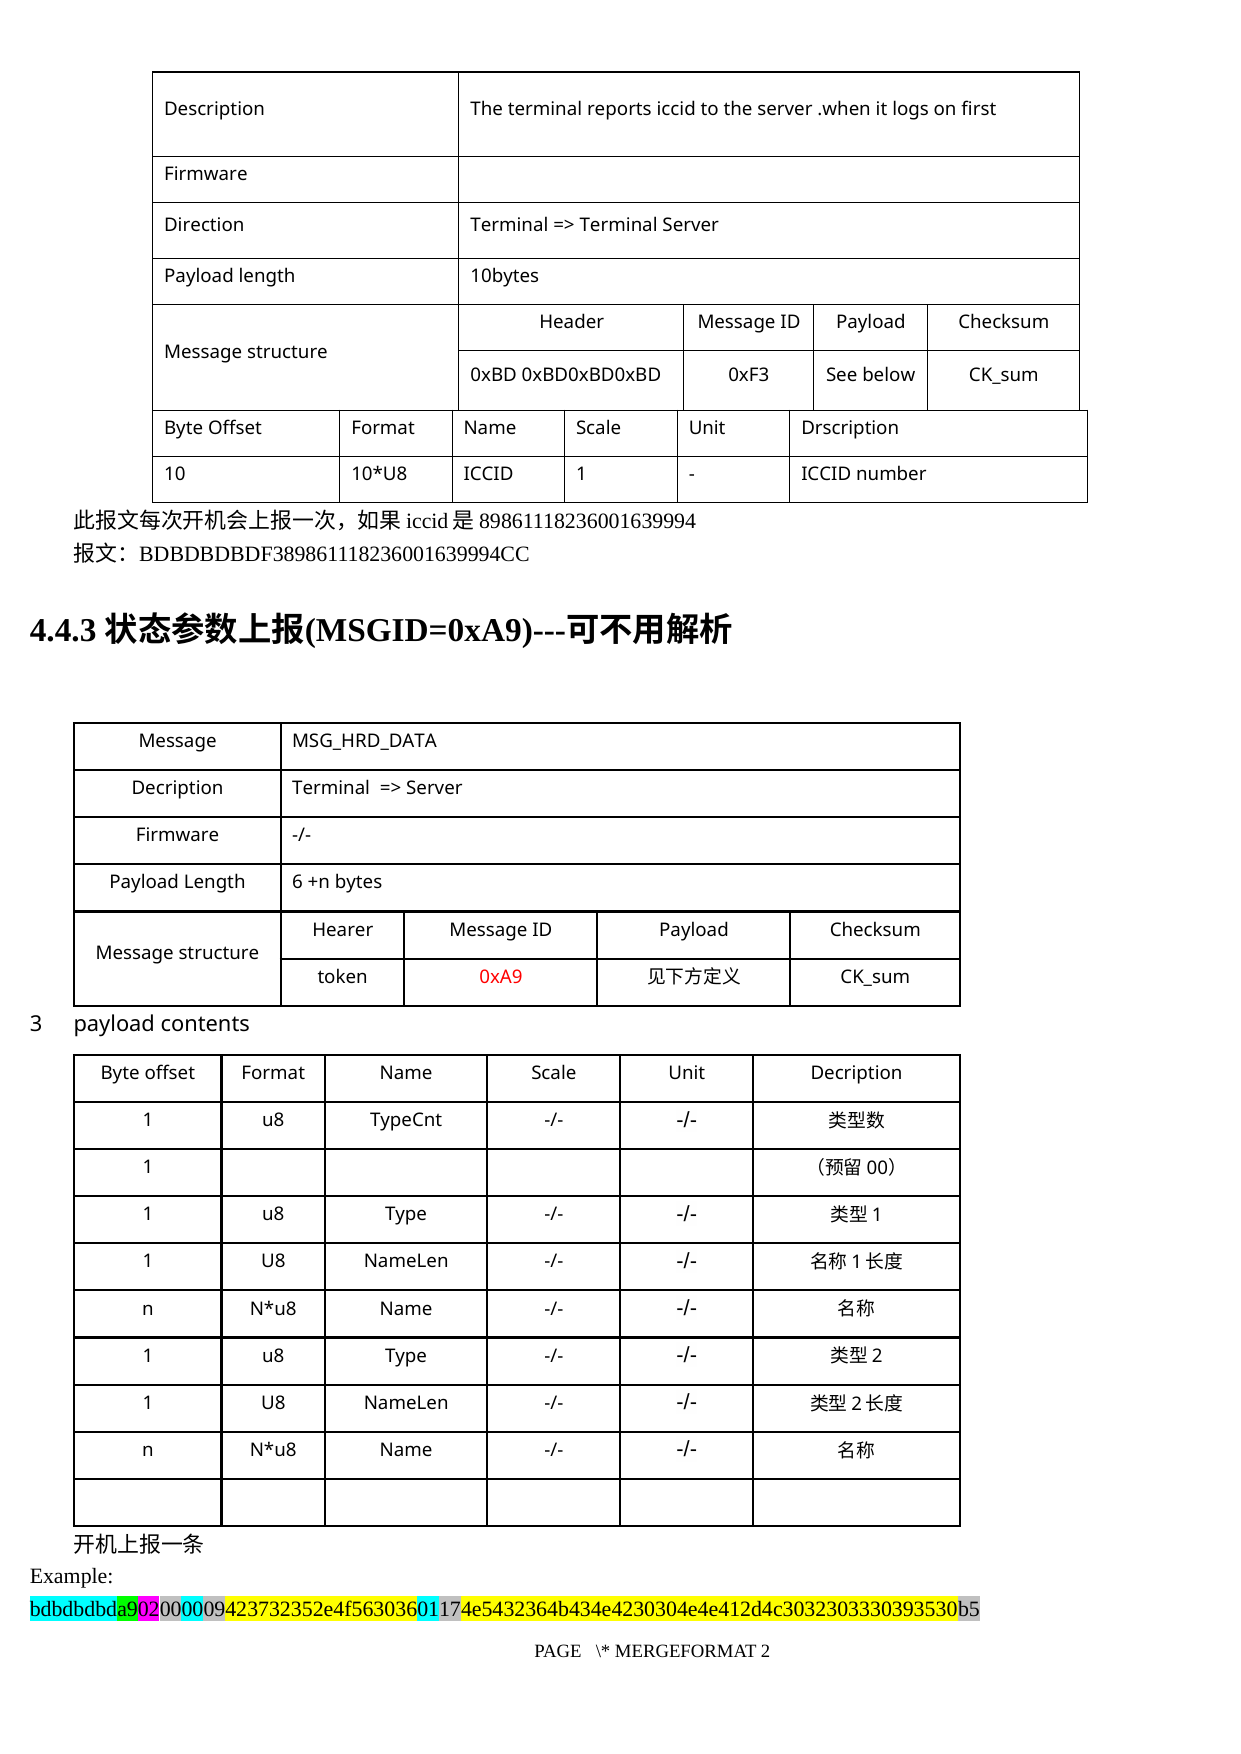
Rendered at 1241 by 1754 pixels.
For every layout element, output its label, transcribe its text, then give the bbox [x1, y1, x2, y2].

table_cell -/- [621, 1244, 752, 1289]
table_cell Payload Length [75, 865, 280, 910]
table_cell -/- [621, 1386, 752, 1431]
table_cell n [75, 1291, 220, 1336]
table_cell -/- [621, 1291, 752, 1336]
table_cell The terminal reports iccid to the server .when it logs on first [459, 73, 1079, 156]
table_cell Type [326, 1197, 486, 1242]
table_cell [326, 1150, 486, 1195]
table_cell -/- [621, 1339, 752, 1383]
table_cell 类型2 [754, 1339, 959, 1383]
table_cell [621, 1150, 752, 1195]
table_cell [223, 1480, 324, 1525]
table_cell Hearer [282, 913, 403, 957]
table_cell -/- [488, 1291, 619, 1336]
table_cell Checksum [791, 913, 959, 957]
table_cell [459, 157, 1079, 202]
table_cell -/- [488, 1103, 619, 1148]
table_cell Terminal => Terminal Server [459, 203, 1079, 258]
table_cell -/- [282, 818, 959, 863]
table_cell 0xF3 [684, 351, 813, 409]
table_cell Firmware [75, 818, 280, 863]
table_cell 名称1长度 [754, 1244, 959, 1289]
table_header Decription [754, 1056, 959, 1101]
table_cell u8 [223, 1197, 324, 1242]
table_cell 1 [75, 1339, 220, 1383]
table_cell Unit [678, 411, 789, 456]
table_cell Description [153, 73, 458, 156]
table_cell Message structure [75, 913, 280, 1004]
table_cell [621, 1480, 752, 1525]
text bdbdbdbda902000009423732352e4f56303601174e5432364b434e4230304e4e412d4c3032303330393530b5 [29, 1592, 1211, 1624]
table_cell - [678, 457, 789, 502]
table_cell [75, 1480, 220, 1525]
table_cell Type [326, 1339, 486, 1383]
table_cell -/- [488, 1244, 619, 1289]
table_cell ICCID [453, 457, 564, 502]
table_header Name [326, 1056, 486, 1101]
table_cell Message structure [153, 305, 458, 409]
table_cell -/- [488, 1386, 619, 1431]
table_cell token [282, 960, 403, 1004]
table_cell N*u8 [223, 1291, 324, 1336]
table_header Byte offset [75, 1056, 220, 1101]
table_cell -/- [488, 1433, 619, 1478]
table_cell 0xBD 0xBD0xBD0xBD [459, 351, 683, 409]
text 报文：BDBDBDBDF389861118236001639994CC [29, 535, 1211, 568]
table_cell Scale [565, 411, 677, 456]
table_cell n [75, 1433, 220, 1478]
table_cell 类型2长度 [754, 1386, 959, 1431]
table_cell （预留 00） [754, 1150, 959, 1195]
table_cell u8 [223, 1103, 324, 1148]
table_cell -/- [621, 1197, 752, 1242]
table_cell Payload [814, 305, 927, 350]
table_cell 类型数 [754, 1103, 959, 1148]
table_cell Direction [153, 203, 458, 258]
table_cell U8 [223, 1244, 324, 1289]
table_cell Terminal => Server [282, 771, 959, 816]
table_cell 类型1 [754, 1197, 959, 1242]
table_cell N*u8 [223, 1433, 324, 1478]
table_cell CK_sum [928, 351, 1079, 409]
table_cell Decription [75, 771, 280, 816]
table_cell -/- [488, 1339, 619, 1383]
table_cell 10 [153, 457, 339, 502]
table_cell NameLen [326, 1386, 486, 1431]
table_cell Name [453, 411, 564, 456]
table_cell Name [326, 1291, 486, 1336]
table_cell ICCID number [790, 457, 1087, 502]
table_cell [488, 1480, 619, 1525]
table_cell 1 [565, 457, 677, 502]
table_header Unit [621, 1056, 752, 1101]
table_cell Format [340, 411, 452, 456]
table_cell 10*U8 [340, 457, 452, 502]
text 开机上报一条 [73, 1527, 1211, 1559]
table_cell 1 [75, 1103, 220, 1148]
table_cell u8 [223, 1339, 324, 1383]
table_cell 10bytes [459, 259, 1079, 304]
table_header Message [75, 724, 280, 769]
table_cell -/- [621, 1103, 752, 1148]
table_cell U8 [223, 1386, 324, 1431]
text 此报文每次开机会上报一次，如果iccid是89861118236001639994 [29, 503, 1211, 535]
table_header MSG_HRD_DATA [282, 724, 959, 769]
table_cell CK_sum [791, 960, 959, 1004]
table_cell 6 +n bytes [282, 865, 959, 910]
table_cell Drscription [790, 411, 1087, 456]
subtitle 4.4.3 状态参数上报(MSGID=0xA9)---可不用解析 [29, 595, 1211, 660]
table_cell 1 [75, 1197, 220, 1242]
table_cell Checksum [928, 305, 1079, 350]
table_cell 名称 [754, 1433, 959, 1478]
table_cell -/- [621, 1433, 752, 1478]
table_cell Payload length [153, 259, 458, 304]
table_cell 1 [75, 1150, 220, 1195]
table_cell Message ID [684, 305, 813, 350]
table_cell TypeCnt [326, 1103, 486, 1148]
table_cell 名称 [754, 1291, 959, 1336]
table_header Scale [488, 1056, 619, 1101]
table_cell [326, 1480, 486, 1525]
table_cell 0xA9 [405, 960, 596, 1004]
table_cell Header [459, 305, 683, 350]
table_cell [223, 1150, 324, 1195]
table_header Format [223, 1056, 324, 1101]
list payload contents [29, 1007, 1211, 1039]
text Example: [29, 1559, 1211, 1592]
table_cell [754, 1480, 959, 1525]
table_cell [488, 1150, 619, 1195]
table_cell Firmware [153, 157, 458, 202]
table_cell See below [814, 351, 927, 409]
table_cell Payload [598, 913, 789, 957]
table_cell Byte Offset [153, 411, 339, 456]
table_cell 1 [75, 1386, 220, 1431]
table_cell NameLen [326, 1244, 486, 1289]
table_cell 见下方定义 [598, 960, 789, 1004]
table_cell Message ID [405, 913, 596, 957]
table_cell -/- [488, 1197, 619, 1242]
table_cell Name [326, 1433, 486, 1478]
table_cell 1 [75, 1244, 220, 1289]
